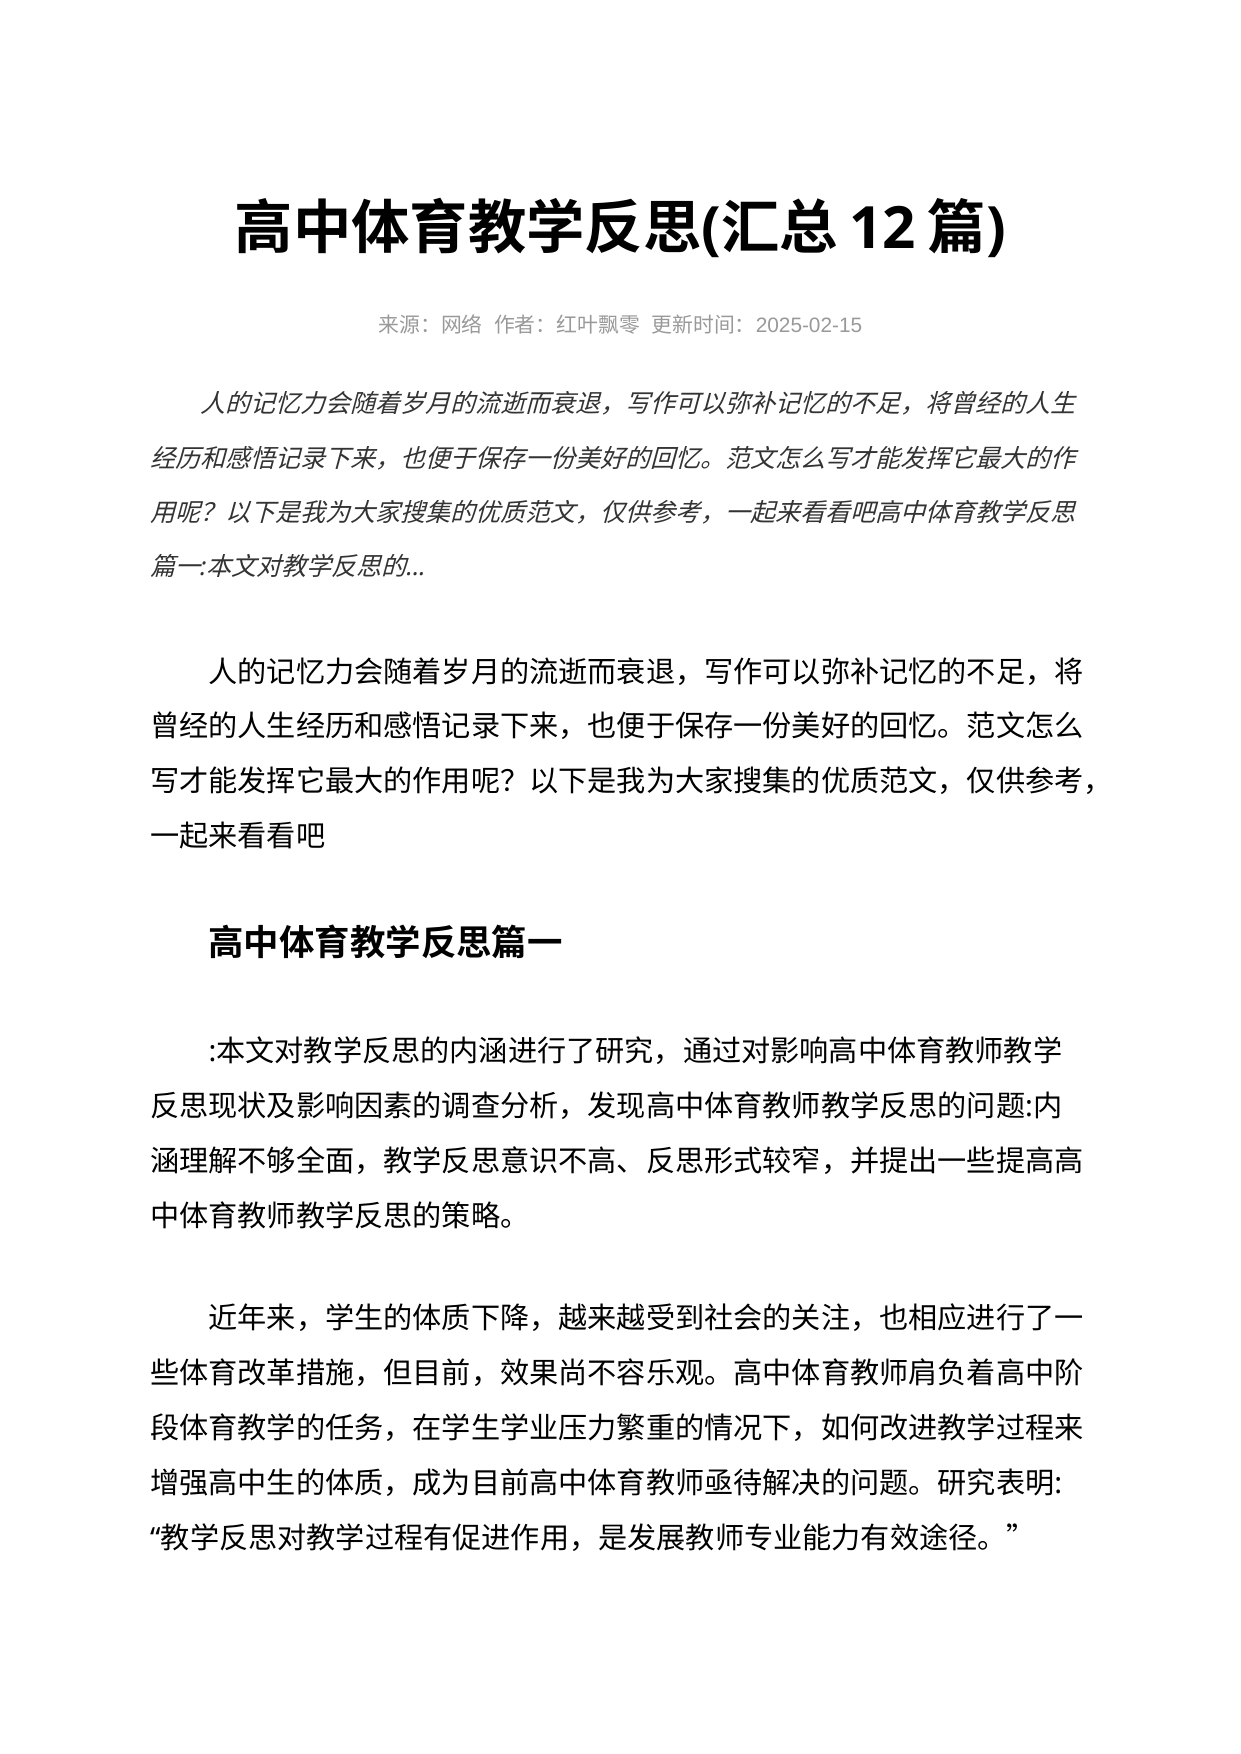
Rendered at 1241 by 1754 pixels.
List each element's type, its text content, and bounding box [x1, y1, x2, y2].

text 人的记忆力会随着岁月的流逝而衰退，写作可以弥补记忆的不足，将曾经的人生经历和感悟记录下来，也便于保存一份美好的回忆。范文怎么写才能发挥它最大的作用呢？以下是我为大家搜集的优质范文，仅供参考，一起来看看吧高中体育教学反思篇一:本文对教学反思的... [150, 384, 1090, 583]
subtitle 高中体育教学反思(汇总12篇) [150, 181, 1090, 266]
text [150, 1295, 1090, 1557]
text :本文对教学反思的内涵进行了研究，通过对影响高中体育教师教学反思现状及影响因素的调查分析，发现高中体育教师教学反思的问题:内涵理解不够全面，教学反思意识不高、反思形式较窄，并提出一些提高高中体育教师教学反思的策略。 [150, 1028, 1090, 1235]
text 高中体育教学反思篇一 [150, 914, 1090, 966]
text 人的记忆力会随着岁月的流逝而衰退，写作可以弥补记忆的不足，将曾经的人生经历和感悟记录下来，也便于保存一份美好的回忆。范文怎么写才能发挥它最大的作用呢？以下是我为大家搜集的优质范文，仅供参考，一起来看看吧 [150, 648, 1090, 855]
text 来源：网络 作者：红叶飘零 更新时间：2025-02-15 [150, 313, 1090, 337]
